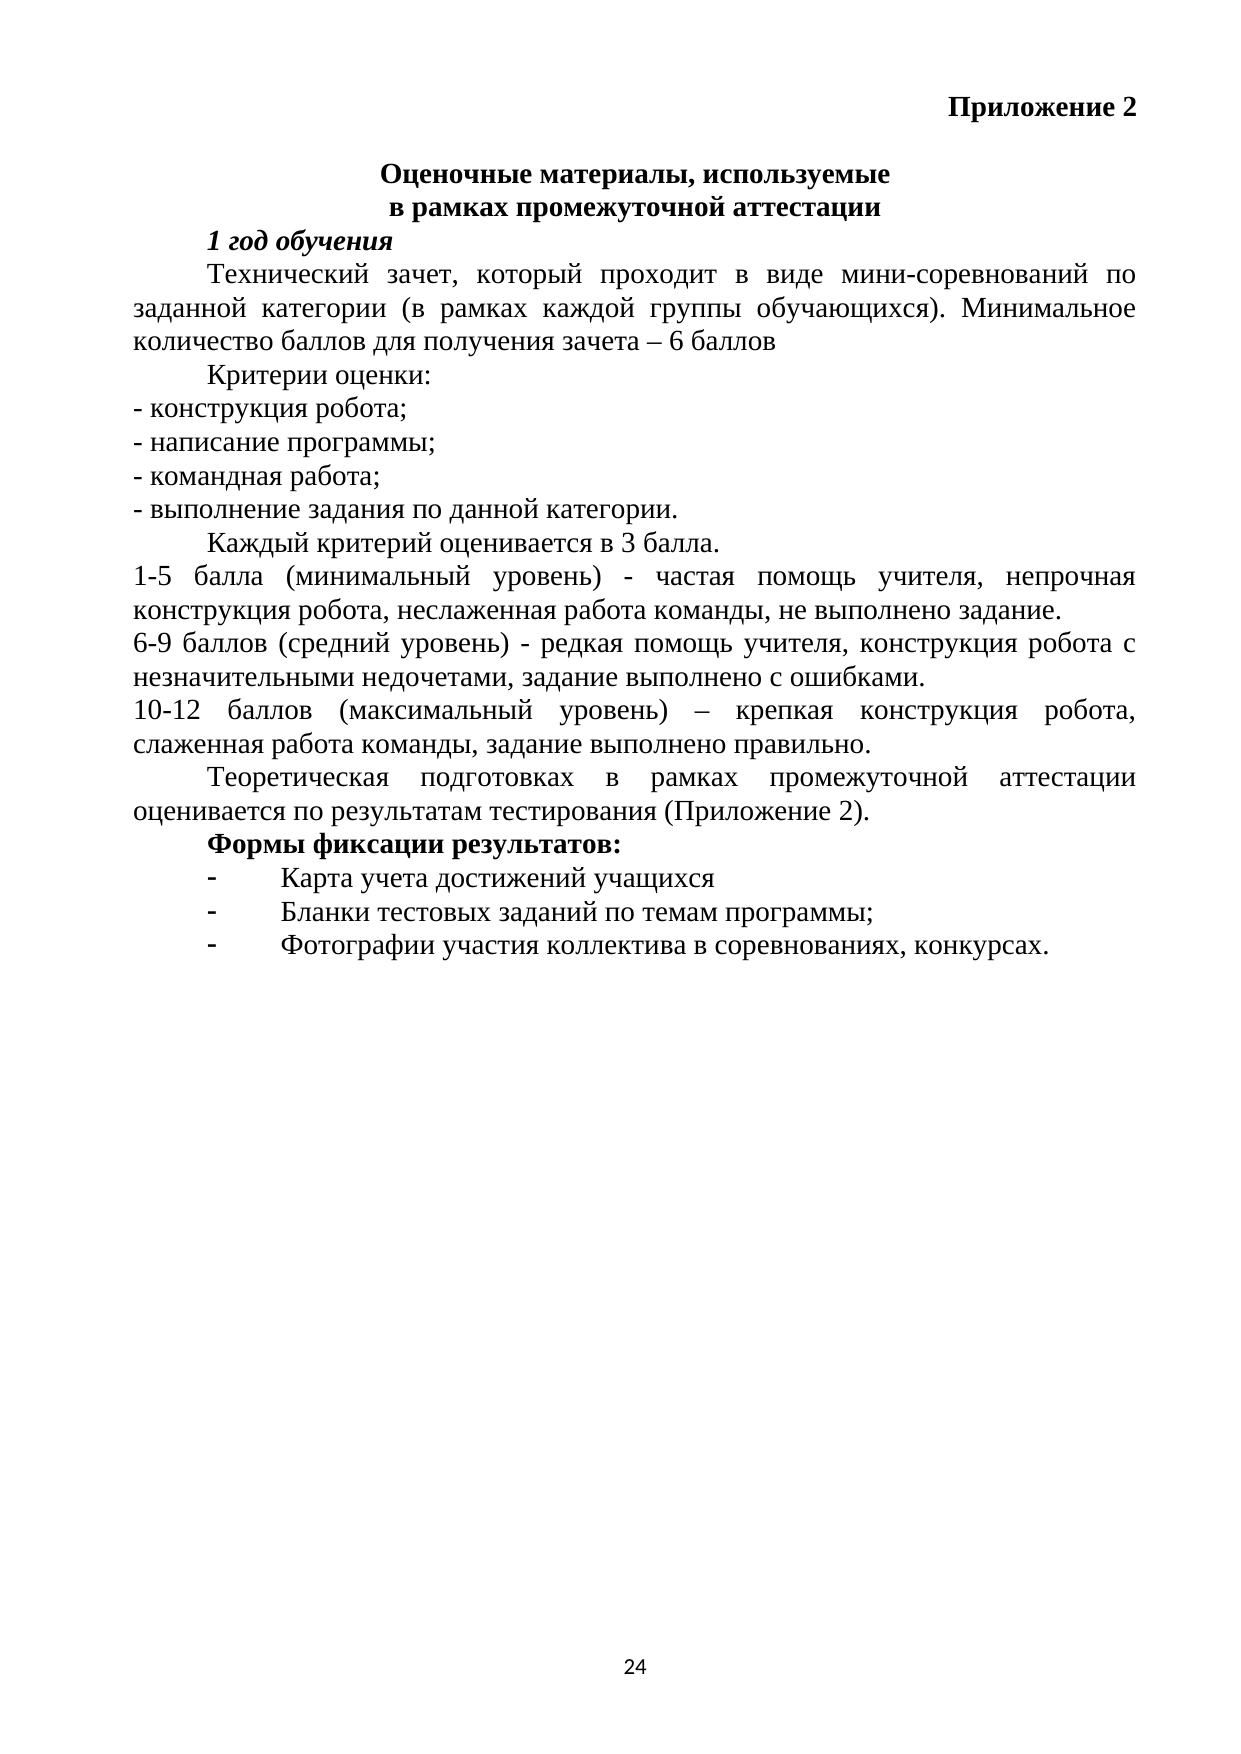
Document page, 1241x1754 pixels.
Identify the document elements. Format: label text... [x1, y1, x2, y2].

list Бланки тестовых заданий по темам программы; [133, 894, 1137, 927]
text - написание программы; [133, 424, 1137, 458]
text 1-5 балла (минимальный уровень) - частая помощь учителя, непрочная конструкция робота, неслаженная работа команды, не выполнено задание. [133, 558, 1137, 625]
text Теоретическая подготовках в рамках промежуточной аттестации оценивается по результатам тестирования (Приложение 2). [133, 759, 1137, 827]
text 10-12 баллов (максимальный уровень) – крепкая конструкция робота, слаженная работа команды, задание выполнено правильно. [133, 692, 1137, 759]
text Технический зачет, который проходит в виде мини-соревнований по заданной категории (в рамках каждой группы обучающихся). Минимальное количество баллов для получения зачета – 6 баллов [133, 256, 1137, 357]
text - командная работа; [133, 458, 1137, 491]
text в рамках промежуточной аттестации [133, 189, 1137, 223]
list Карта учета достижений учащихся [133, 860, 1137, 894]
text 1 год обучения [133, 223, 1137, 256]
text - конструкция робота; [133, 391, 1137, 424]
text 6-9 баллов (средний уровень) - редкая помощь учителя, конструкция робота с незначительными недочетами, задание выполнено с ошибками. [133, 625, 1137, 692]
text - выполнение задания по данной категории. [133, 491, 1137, 525]
text Критерии оценки: [133, 357, 1137, 391]
subtitle Приложение 2 [133, 89, 1137, 122]
list Фотографии участия коллектива в соревнованиях, конкурсах. [133, 927, 1137, 961]
text Формы фиксации результатов: [133, 827, 1137, 860]
text Оценочные материалы, используемые [133, 156, 1137, 189]
text Каждый критерий оценивается в 3 балла. [133, 525, 1137, 558]
